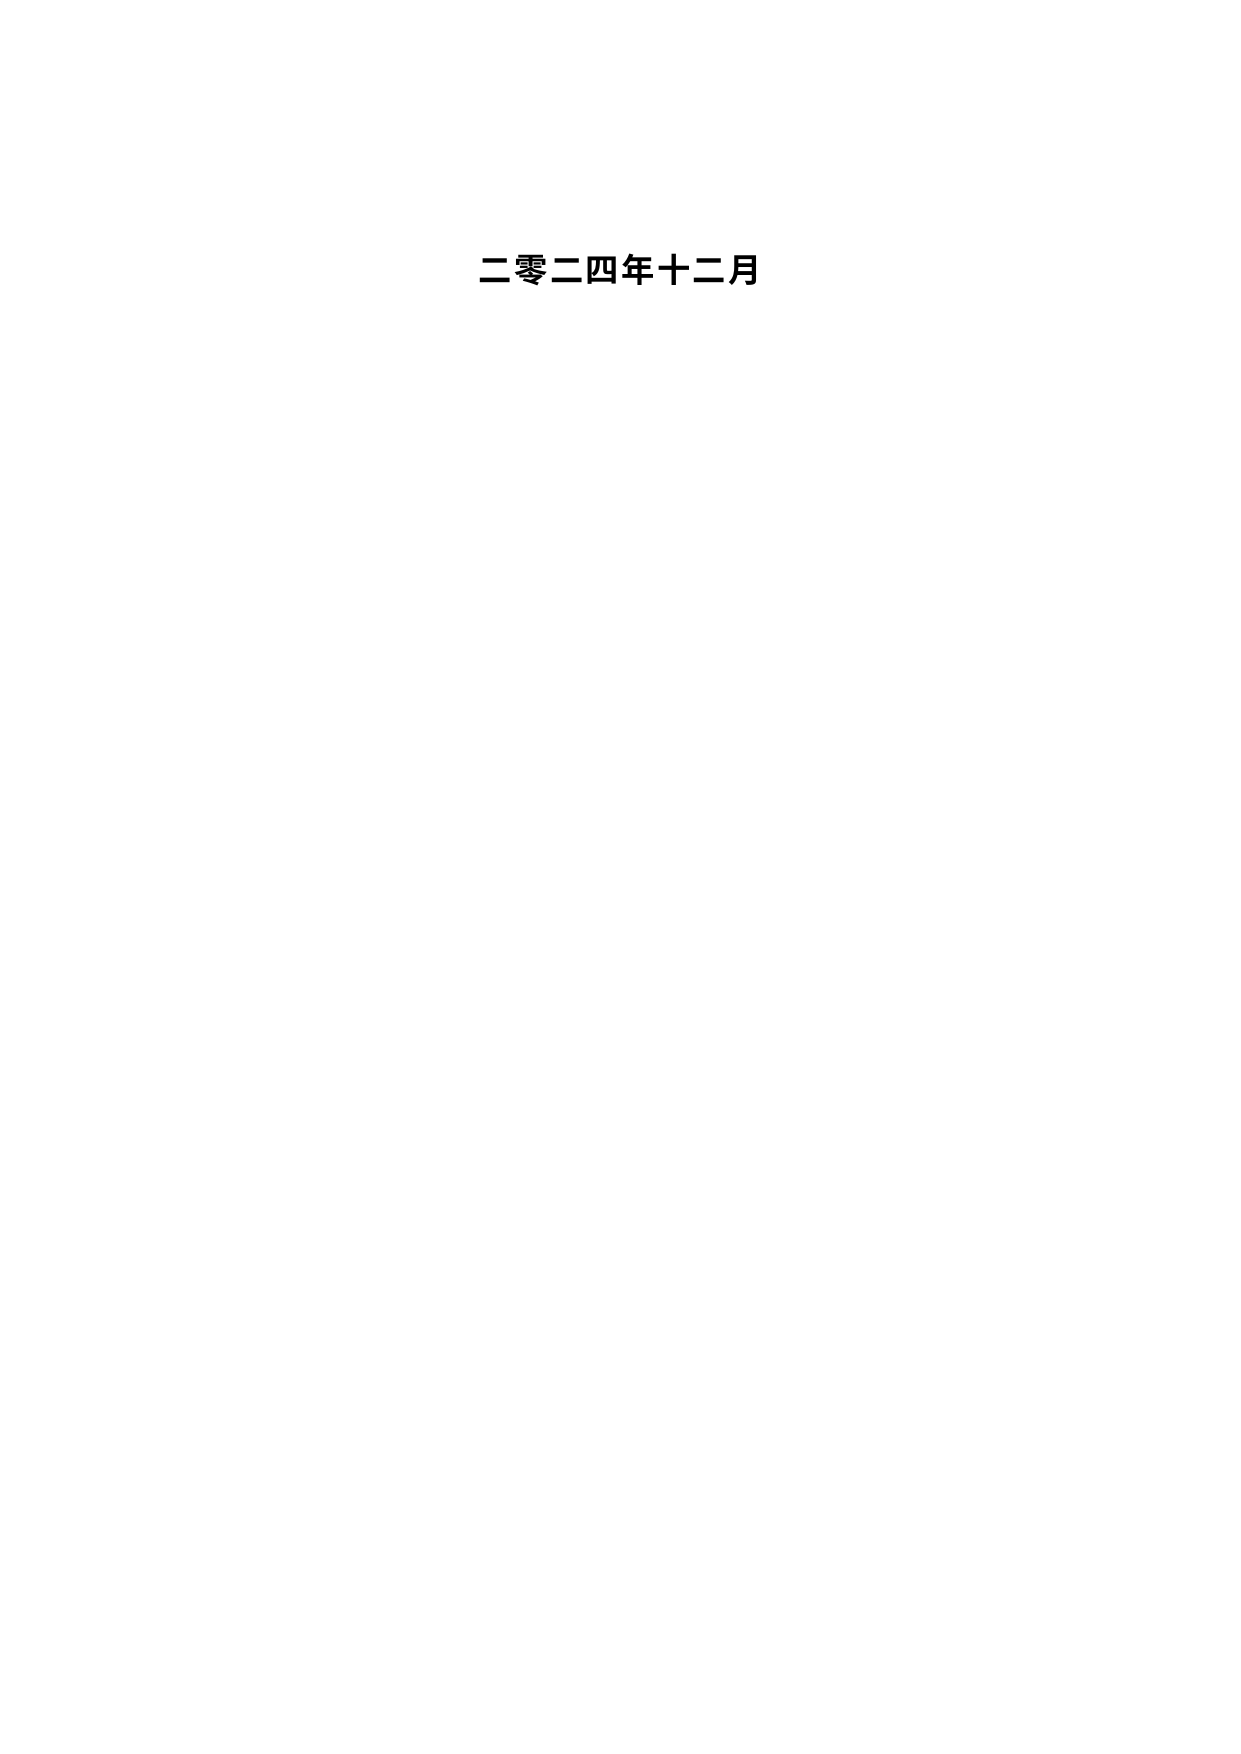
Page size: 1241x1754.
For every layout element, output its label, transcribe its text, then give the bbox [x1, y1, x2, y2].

text 二零二四年十二月 [148, 236, 1093, 301]
